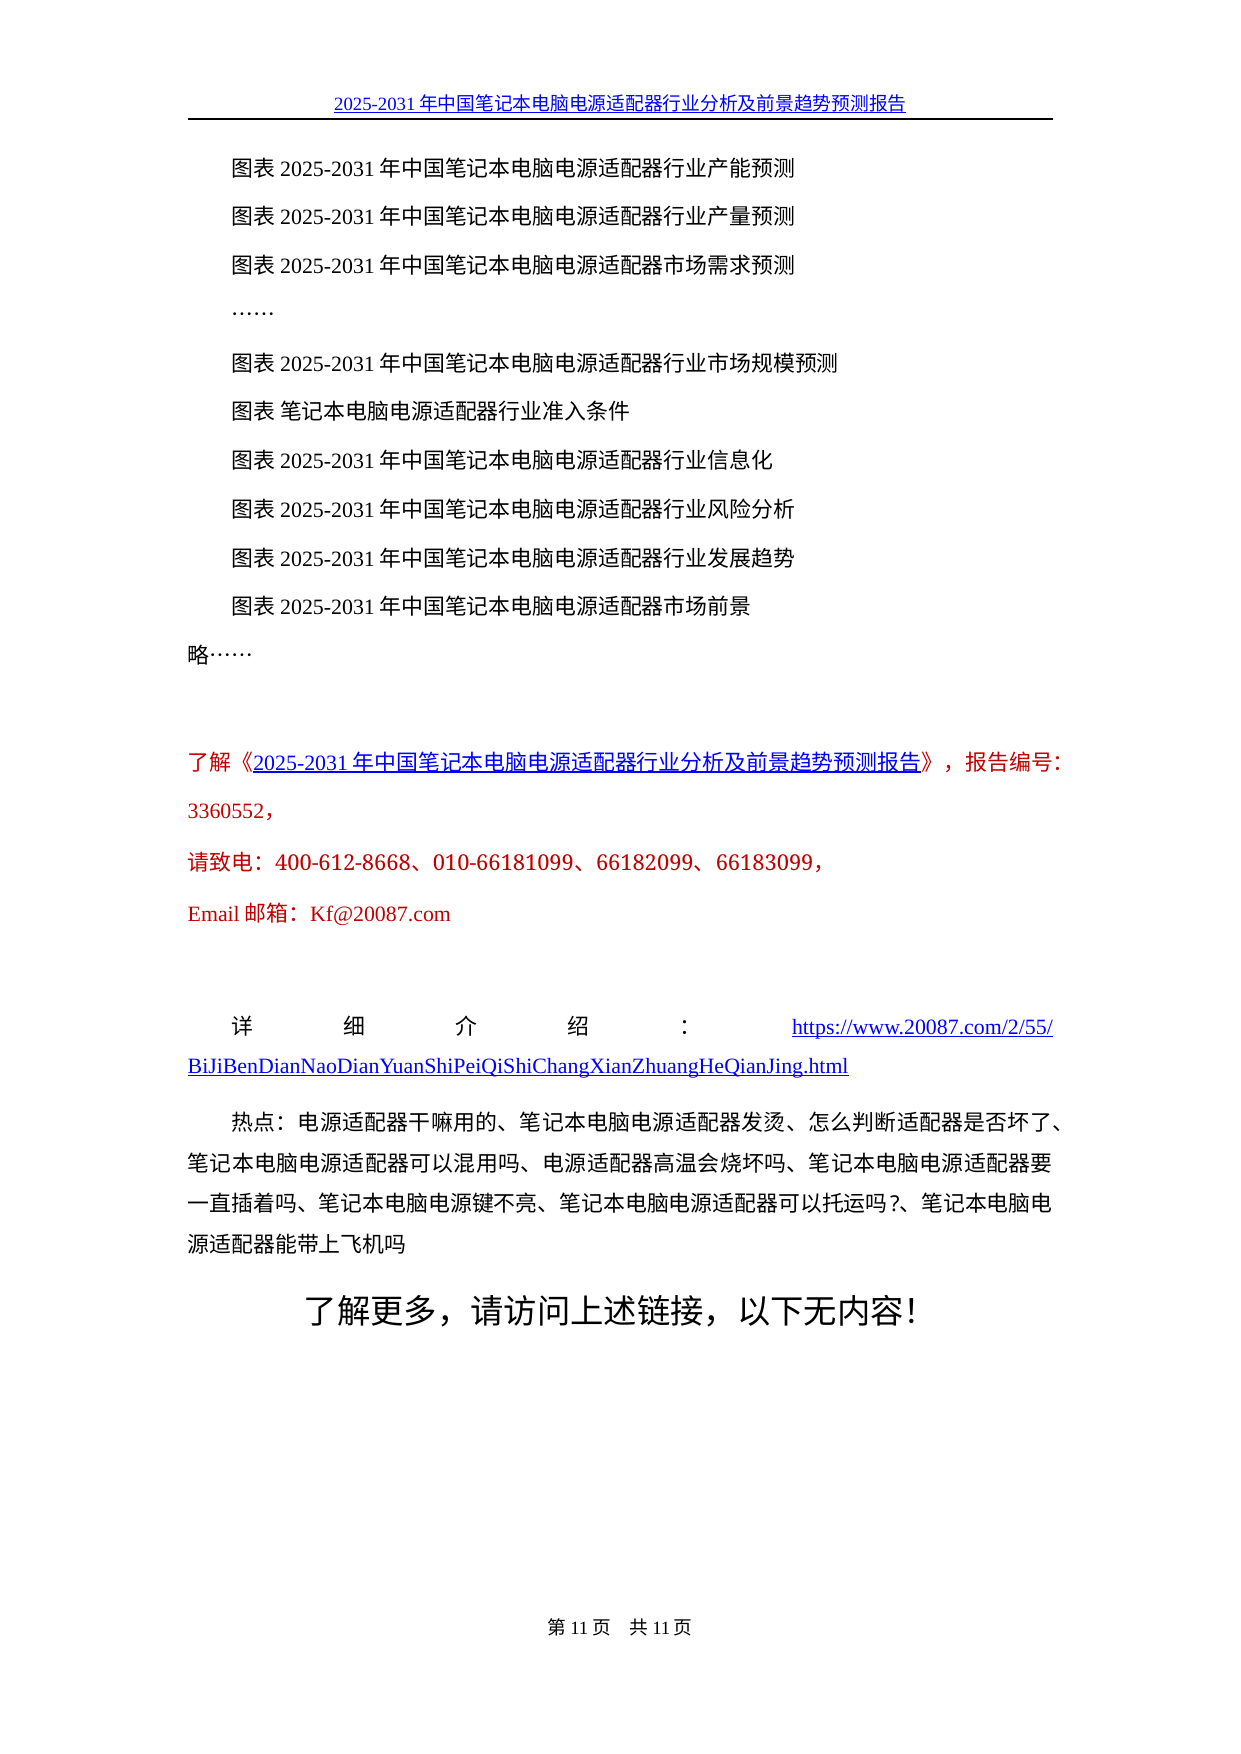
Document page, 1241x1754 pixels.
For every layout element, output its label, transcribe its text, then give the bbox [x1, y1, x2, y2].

text 请致电：400-612-8668、010-66181099、66182099、66183099， [187, 844, 1053, 877]
text 了解《2025-2031年中国笔记本电脑电源适配器行业分析及前景趋势预测报告》，报告编号：3360552， [187, 744, 1053, 825]
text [187, 150, 1053, 670]
text 详细介绍：https://www.20087.com/2/55/BiJiBenDianNaoDianYuanShiPeiQiShiChangXianZhuangHeQianJing.html [187, 1009, 1053, 1082]
text Email邮箱：Kf@20087.com [187, 896, 1053, 928]
text 热点：电源适配器干嘛用的、笔记本电脑电源适配器发烫、怎么判断适配器是否坏了、笔记本电脑电源适配器可以混用吗、电源适配器高温会烧坏吗、笔记本电脑电源适配器要一直插着吗、笔记本电脑电源键不亮、笔记本电脑电源适配器可以托运吗?、笔记本电脑电源适配器能带上飞机吗 [187, 1104, 1053, 1259]
title 了解更多，请访问上述链接，以下无内容！ [187, 1276, 1053, 1341]
